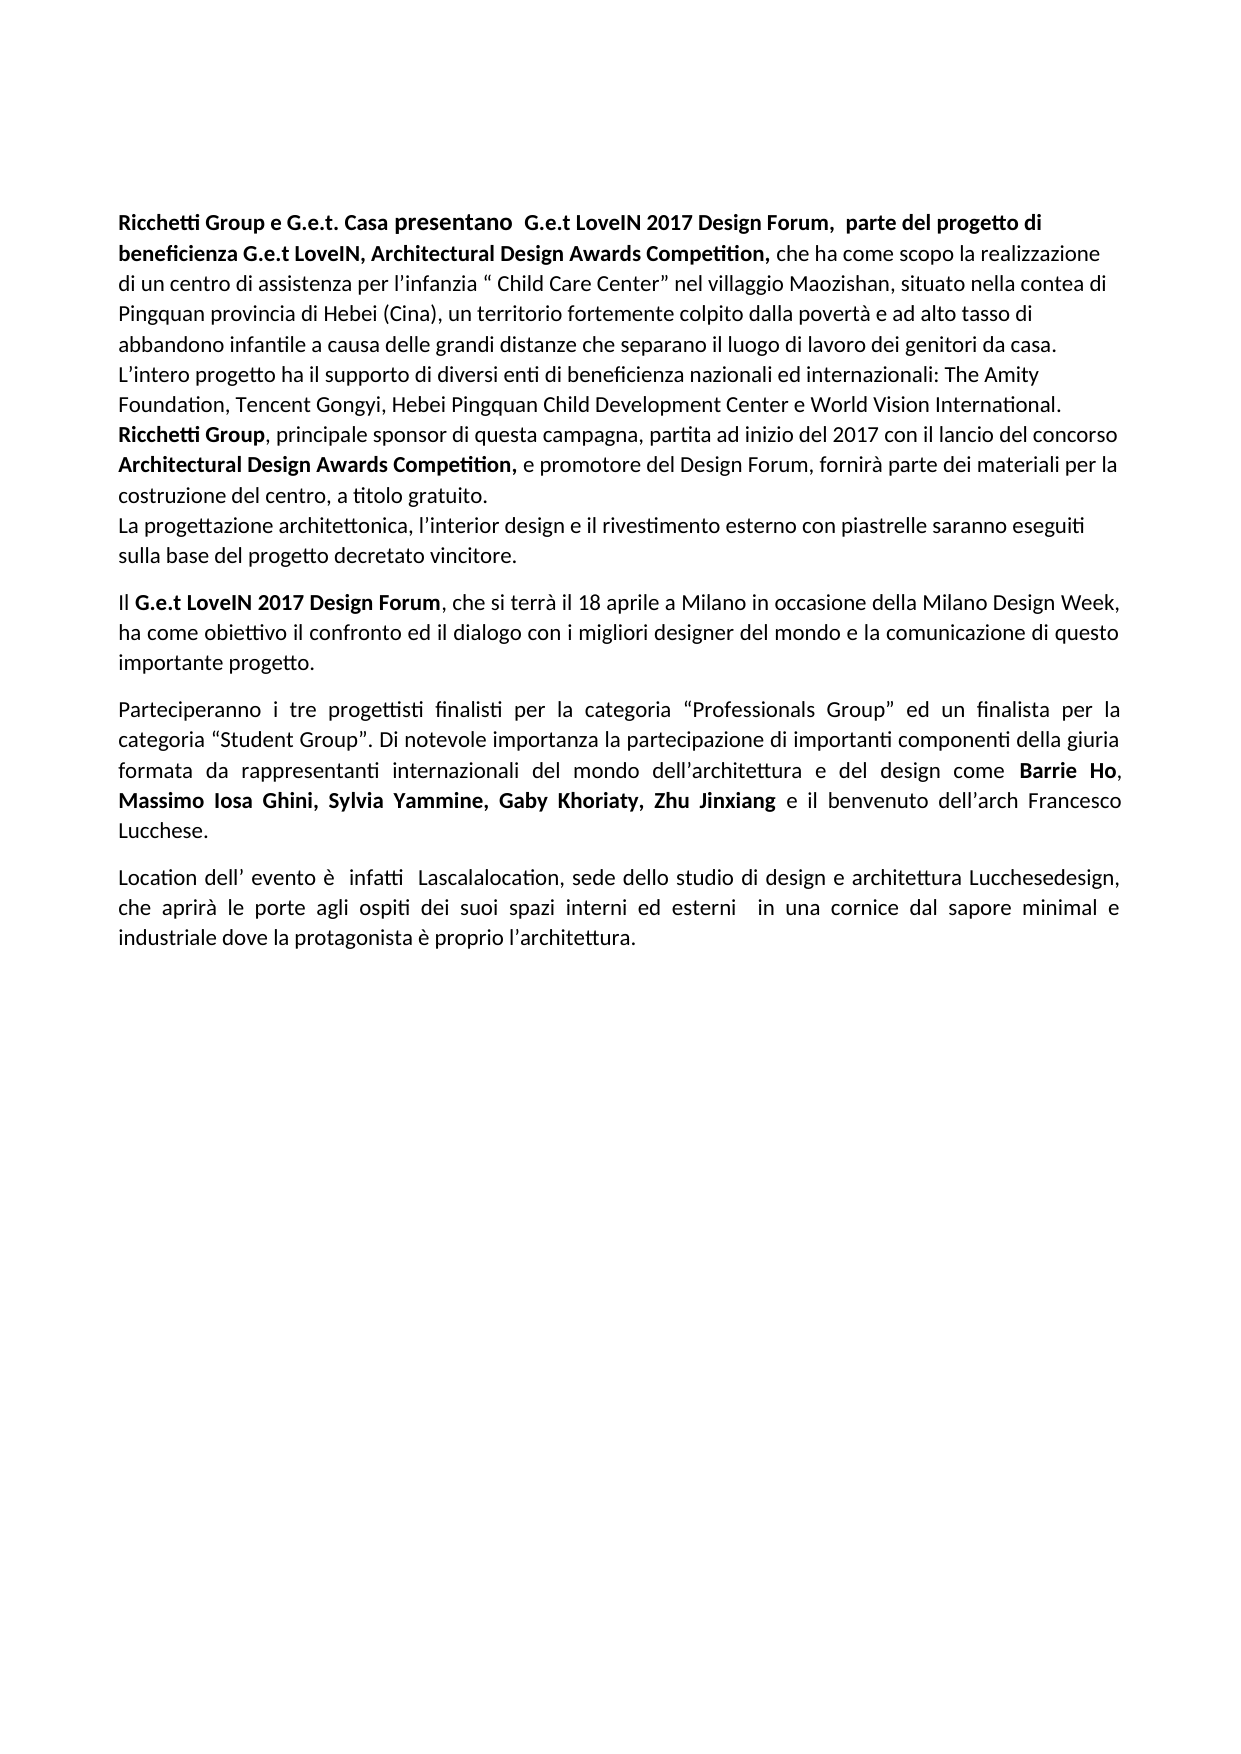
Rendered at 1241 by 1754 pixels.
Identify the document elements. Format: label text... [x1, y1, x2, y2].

text Location dell’ evento è infatti Lascalalocation, sede dello studio di design e architettura Lucchesedesign, che aprirà le porte agli ospiti dei suoi spazi interni ed esterni in una cornice dal sapore minimal e industriale dove la protagonista è proprio l’architettura. [118, 863, 1122, 951]
text Ricchetti Group e G.e.t. Casa presentano G.e.t LoveIN 2017 Design Forum, parte del progetto di beneficienza G.e.t LoveIN, Architectural Design Awards Competition, che ha come scopo la realizzazione di un centro di assistenza per l’infanzia “ Child Care Center” nel villaggio Maozishan, situato nella contea di Pingquan provincia di Hebei (Cina), un territorio fortemente colpito dalla povertà e ad alto tasso di abbandono infantile a causa delle grandi distanze che separano il luogo di lavoro dei genitori da casa. L’intero progetto ha il supporto di diversi enti di beneficienza nazionali ed internazionali: The Amity Foundation, Tencent Gongyi, Hebei Pingquan Child Development Center e World Vision International. Ricchetti Group, principale sponsor di questa campagna, partita ad inizio del 2017 con il lancio del concorso Architectural Design Awards Competition, e promotore del Design Forum, fornirà parte dei materiali per la costruzione del centro, a titolo gratuito. La progettazione architettonica, l’interior design e il rivestimento esterno con piastrelle saranno eseguiti sulla base del progetto decretato vincitore. [118, 206, 1122, 569]
text Parteciperanno i tre progettisti finalisti per la categoria “Professionals Group” ed un finalista per la categoria “Student Group”. Di notevole importanza la partecipazione di importanti componenti della giuria formata da rappresentanti internazionali del mondo dell’architettura e del design come Barrie Ho, Massimo Iosa Ghini, Sylvia Yammine, Gaby Khoriaty, Zhu Jinxiang e il benvenuto dell’arch Francesco Lucchese. [118, 695, 1122, 844]
text Il G.e.t LoveIN 2017 Design Forum, che si terrà il 18 aprile a Milano in occasione della Milano Design Week, ha come obiettivo il confronto ed il dialogo con i migliori designer del mondo e la comunicazione di questo importante progetto. [118, 588, 1122, 676]
